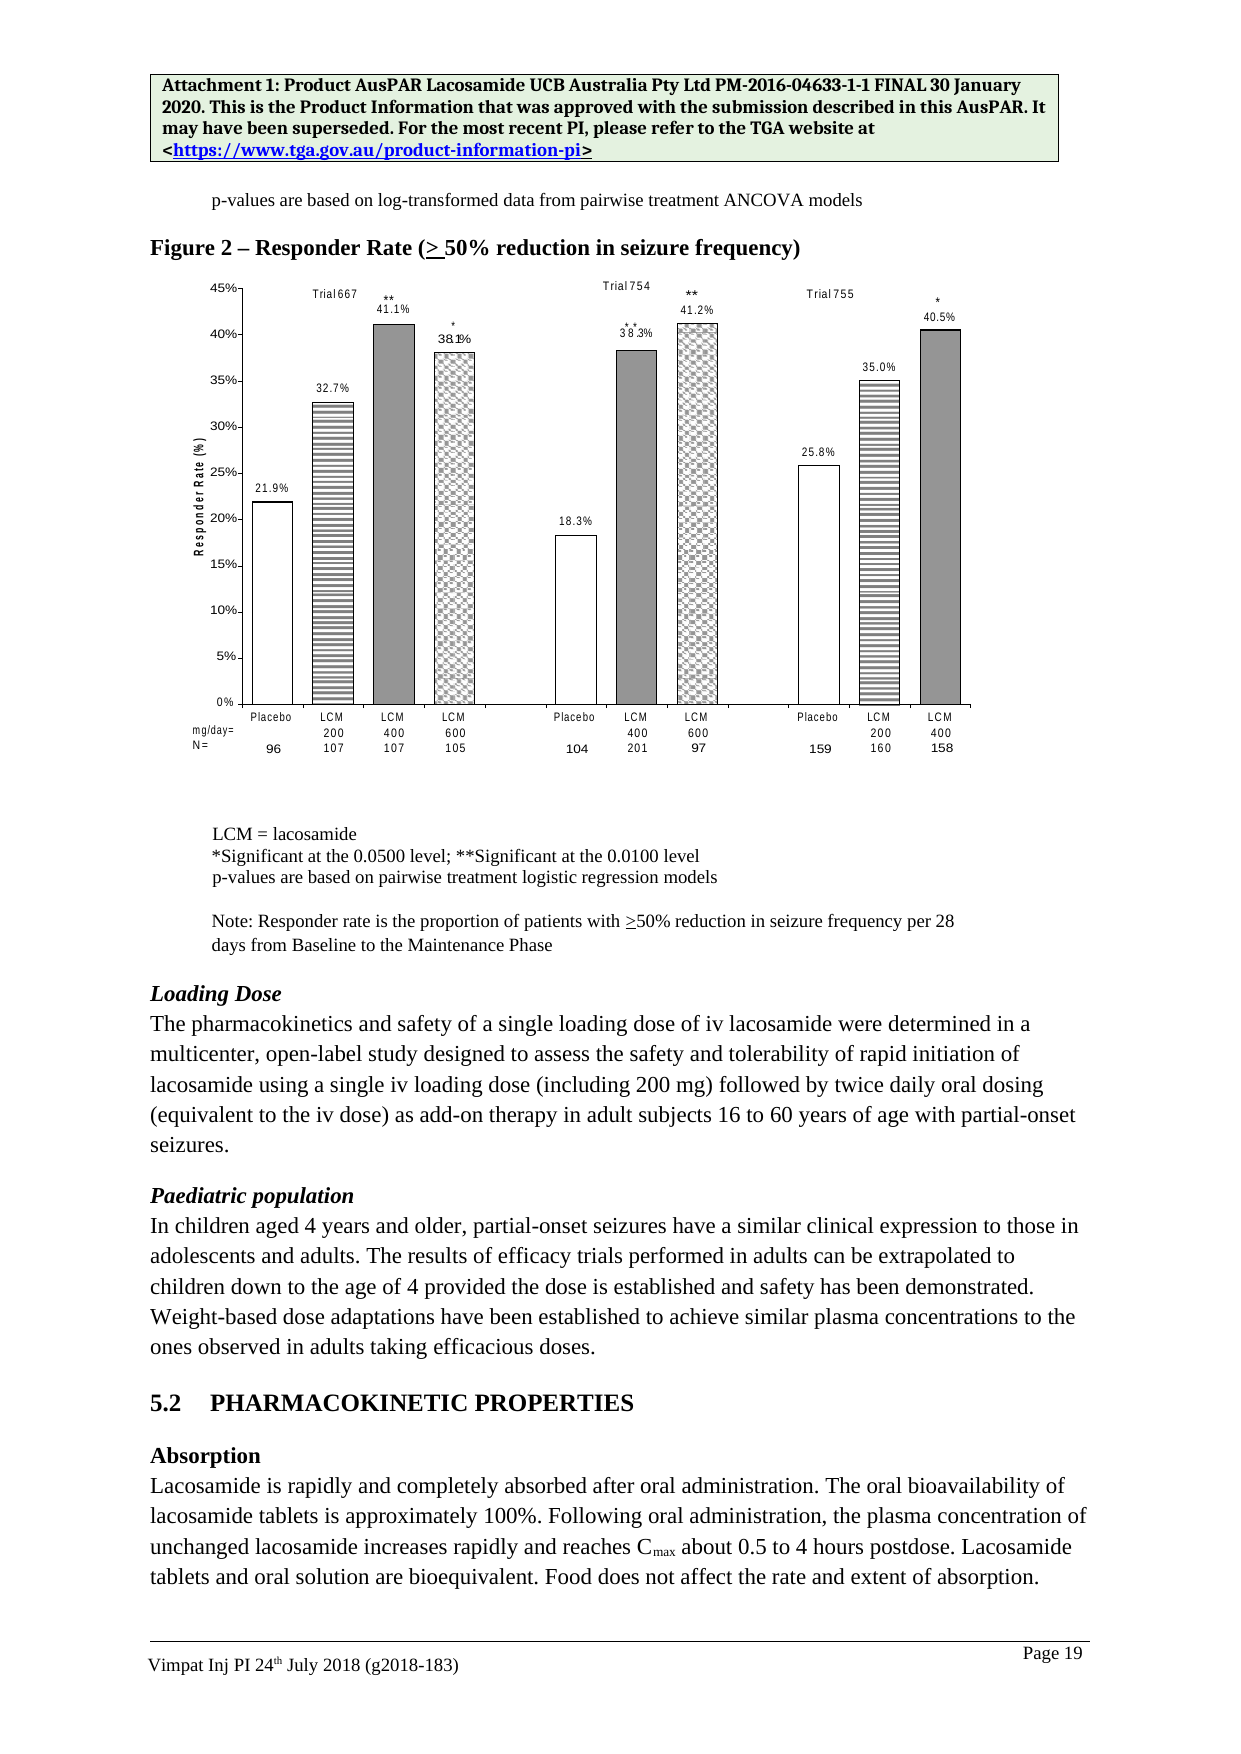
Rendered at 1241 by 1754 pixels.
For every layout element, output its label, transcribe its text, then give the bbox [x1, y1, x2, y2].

text Loading Dose [150, 980, 1090, 1006]
subtitle Absorption [150, 1442, 1090, 1468]
text LCM = lacosamide [212, 823, 1090, 845]
subtitle Pharmacokinetic properties [150, 1388, 1090, 1417]
text p-values are based on pairwise treatment logistic regression models [212, 866, 1090, 888]
text Note: Responder rate is the proportion of patients with >50% reduction in seizure frequency per 28 days from Baseline to the Maintenance Phase [211, 909, 972, 956]
text In children aged 4 years and older, partial-onset seizures have a similar clinical expression to those in adolescents and adults. The results of efficacy trials performed in adults can be extrapolated to children down to the age of 4 provided the dose is established and safety has been demonstrated. Weight-based dose adaptations have been established to achieve similar plasma concentrations to the ones observed in adults taking efficacious doses. [150, 1212, 1090, 1359]
text The pharmacokinetics and safety of a single loading dose of iv lacosamide were determined in a multicenter, open-label study designed to assess the safety and tolerability of rapid initiation of lacosamide using a single iv loading dose (including 200 mg) followed by twice daily oral dosing (equivalent to the iv dose) as add-on therapy in adult subjects 16 to 60 years of age with partial-onset seizures. [150, 1010, 1090, 1157]
text Figure 2 – Responder Rate (> 50% reduction in seizure frequency) [150, 234, 1090, 799]
text Paediatric population [150, 1182, 1090, 1208]
text *Significant at the 0.0500 level; **Significant at the 0.0100 level [211, 845, 1090, 866]
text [150, 1472, 1090, 1619]
text p-values are based on log-transformed data from pairwise treatment ANCOVA models [211, 188, 1090, 210]
